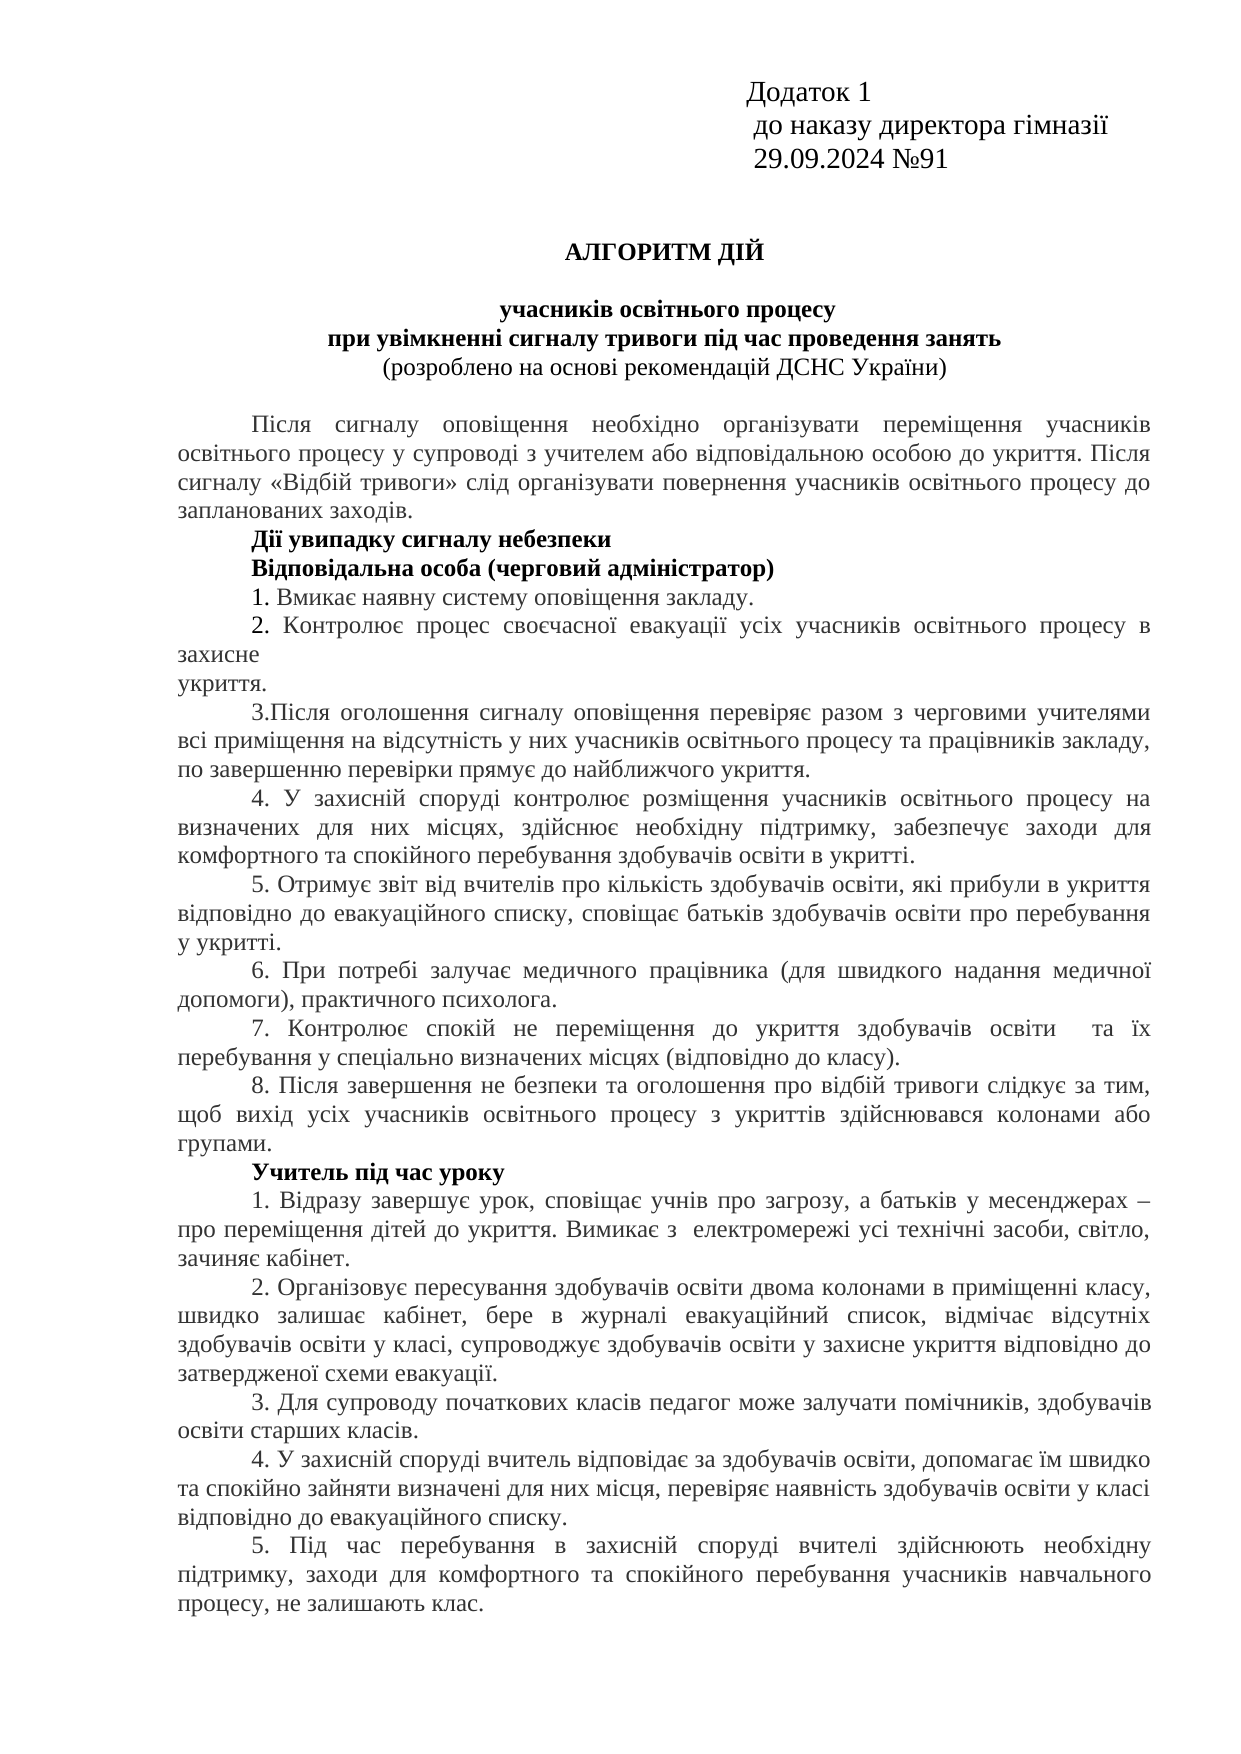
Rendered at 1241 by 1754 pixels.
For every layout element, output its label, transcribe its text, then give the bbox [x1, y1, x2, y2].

text 6. При потребі залучає медичного працівника (для швидкого надання медичної допомоги), практичного психолога. [177, 956, 1152, 1013]
text 5. Під час перебування в захисній споруді вчителі здійснюють необхідну підтримку, заходи для комфортного та спокійного перебування учасників навчального процесу, не залишають клас. [177, 1531, 1152, 1617]
text (розроблено на основі рекомендацій ДСНС України) [177, 352, 1152, 381]
text 1. Відразу завершує урок, сповіщає учнів про загрозу, а батьків у месенджерах – про переміщення дітей до укриття. Вимикає з електромережі усі технічні засоби, світло, зачиняє кабінет. [177, 1186, 1152, 1272]
text Відповідальна особа (черговий адміністратор) [177, 553, 1152, 582]
text 4. У захисній споруді вчитель відповідає за здобувачів освіти, допомагає їм швидко та спокійно зайняти визначені для них місця, перевіряє наявність здобувачів освіти у класі відповідно до евакуаційного списку. [177, 1444, 1152, 1531]
text 1. Вмикає наявну систему оповіщення закладу. [177, 582, 1152, 611]
text укриття. [177, 668, 1152, 697]
text 7. Контролює спокій не переміщення до укриття здобувачів освіти та їх перебування у спеціально визначених місцях (відповідно до класу). [177, 1013, 1152, 1071]
text 4. У захисній споруді контролює розміщення учасників освітнього процесу на визначених для них місцях, здійснює необхідну підтримку, забезпечує заходи для комфортного та спокійного перебування здобувачів освіти в укритті. [177, 783, 1152, 869]
text Додаток 1 [177, 74, 1152, 107]
text 5. Отримує звіт від вчителів про кількість здобувачів освіти, які прибули в укриття відповідно до евакуаційного списку, сповіщає батьків здобувачів освіти про перебування у укритті. [177, 869, 1152, 956]
text 2. Організовує пересування здобувачів освіти двома колонами в приміщенні класу, швидко залишає кабінет, бере в журналі евакуаційний список, відмічає відсутніх здобувачів освіти у класі, супроводжує здобувачів освіти у захисне укриття відповідно до затвердженої схеми евакуації. [177, 1272, 1152, 1387]
text 2. Контролює процес своєчасної евакуації усіх учасників освітнього процесу в захисне [177, 611, 1152, 668]
text Учитель під час уроку [177, 1157, 1152, 1186]
text Після сигналу оповіщення необхідно організувати переміщення учасників освітнього процесу у супроводі з учителем або відповідальною особою до укриття. Після сигналу «Відбій тривоги» слід організувати повернення учасників освітнього процесу до запланованих заходів. [177, 409, 1152, 524]
text при увімкненні сигналу тривоги під час проведення занять [177, 323, 1152, 352]
text 8. Після завершення не безпеки та оголошення про відбій тривоги слідкує за тим, щоб вихід усіх учасників освітнього процесу з укриттів здійснювався колонами або групами. [177, 1071, 1152, 1157]
text до наказу директора гімназії [177, 107, 1152, 141]
text учасників освітнього процесу [177, 294, 1152, 323]
text 3.Після оголошення сигналу оповіщення перевіряє разом з черговими учителями всі приміщення на відсутність у них учасників освітнього процесу та працівників закладу, по завершенню перевірки прямує до найближчого укриття. [177, 697, 1152, 783]
text 29.09.2024 №91 [177, 141, 1152, 174]
text Дії увипадку сигналу небезпеки [251, 524, 1152, 553]
text 3. Для супроводу початкових класів педагог може залучати помічників, здобувачів освіти старших класів. [177, 1387, 1152, 1444]
text АЛГОРИТМ ДІЙ [177, 237, 1152, 266]
